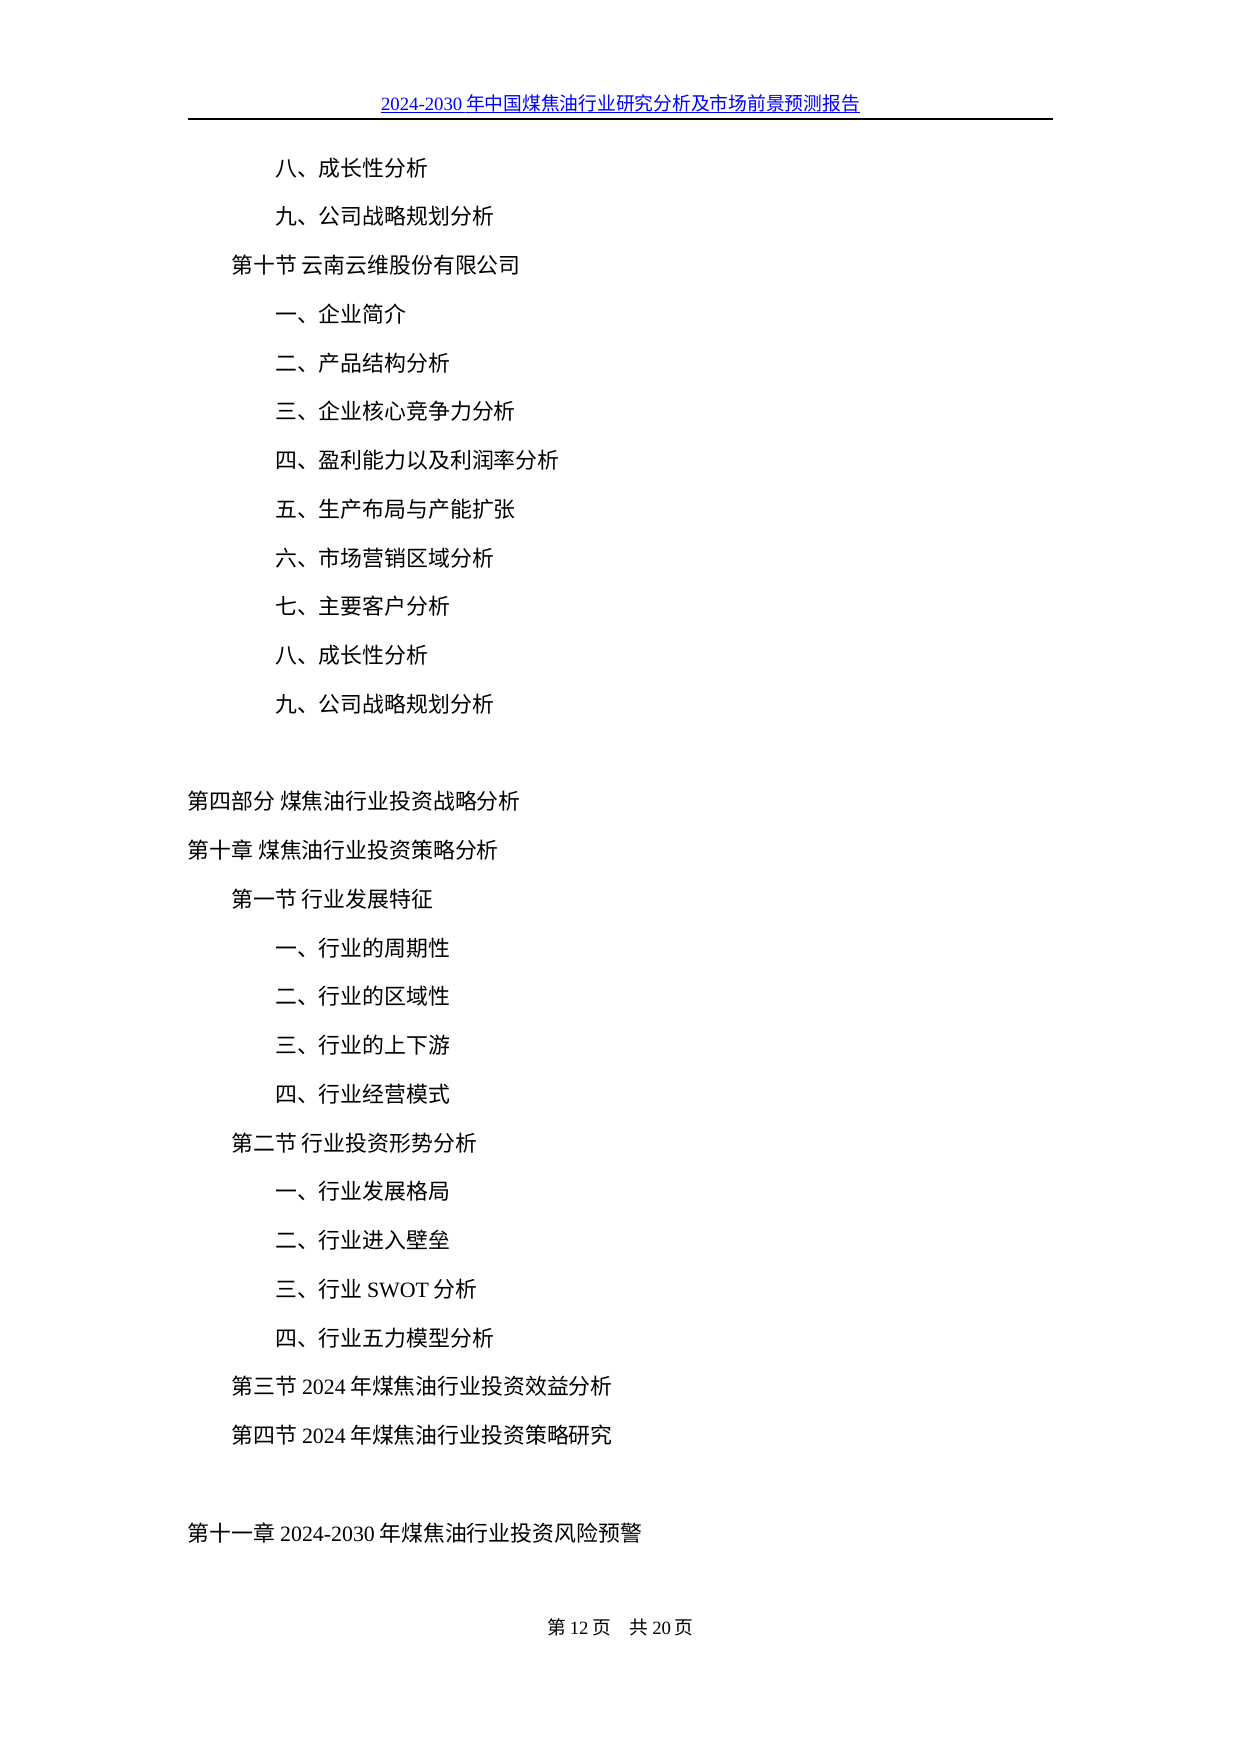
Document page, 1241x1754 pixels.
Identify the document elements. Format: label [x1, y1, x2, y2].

text [187, 150, 1053, 1548]
